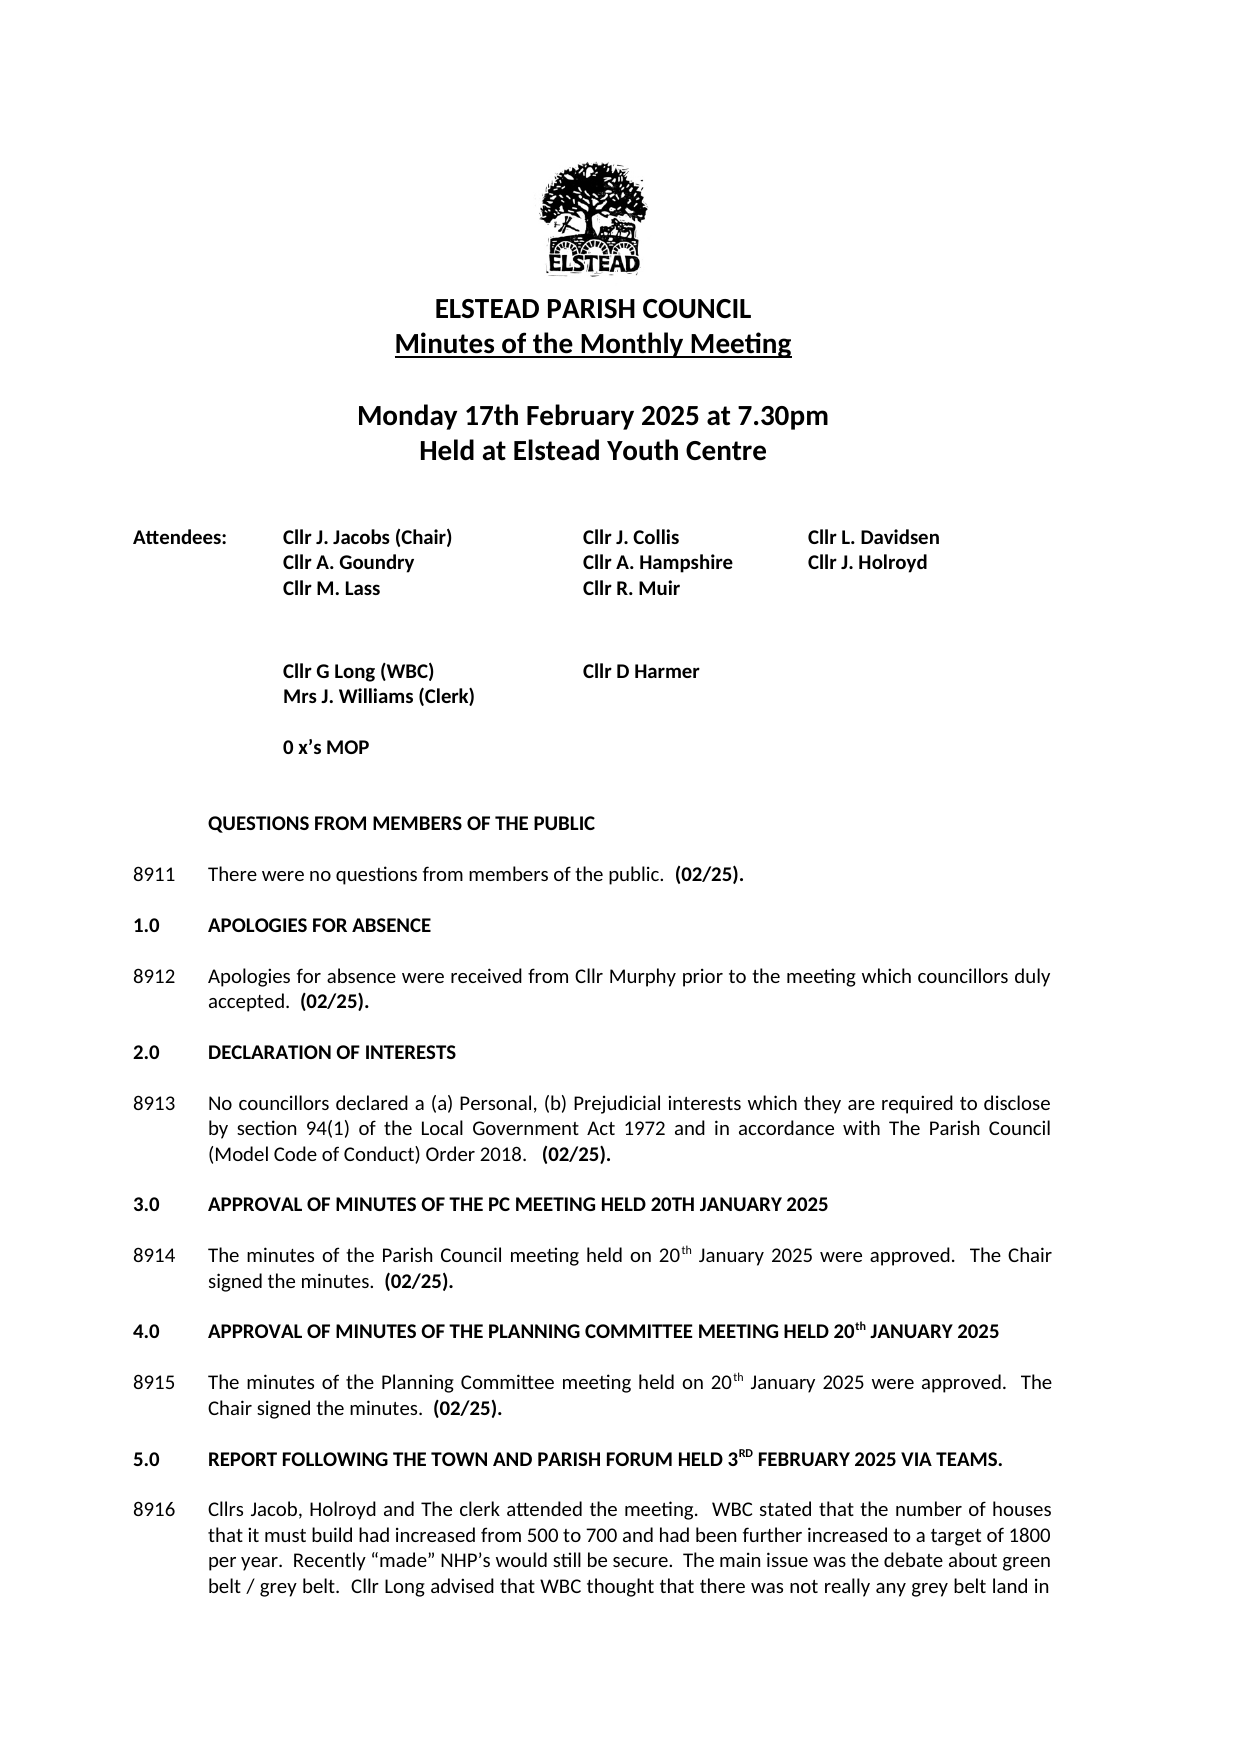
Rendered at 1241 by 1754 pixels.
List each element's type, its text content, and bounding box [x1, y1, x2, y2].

text Attendees: Cllr J. Jacobs (Chair) Cllr J. Collis Cllr L. Davidsen [133, 524, 1053, 549]
text 8913 No councillors declared a (a) Personal, (b) Prejudicial interests which they are required to disclose by section 94(1) of the Local Government Act 1972 and in accordance with The Parish Council (Model Code of Conduct) Order 2018. (02/25). [133, 1090, 1053, 1166]
text 1.0 APOLOGIES FOR ABSENCE [133, 912, 1053, 937]
text 8911 There were no questions from members of the public. (02/25). [133, 861, 1053, 887]
text Cllr A. Goundry Cllr A. Hampshire Cllr J. Holroyd [283, 549, 1053, 575]
text ELSTEAD PARISH COUNCIL [133, 290, 1053, 326]
text 0 x’s MOP [283, 734, 1053, 759]
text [133, 1497, 1053, 1598]
text 2.0 DECLARATION OF INTERESTS [133, 1039, 1053, 1064]
text QUESTIONS FROM MEMBERS OF THE PUBLIC [133, 810, 1053, 836]
text 8915 The minutes of the Planning Committee meeting held on 20th January 2025 were approved. The Chair signed the minutes. (02/25). [133, 1369, 1053, 1420]
text Cllr G Long (WBC) Cllr D Harmer [133, 658, 1053, 683]
text 8914 The minutes of the Parish Council meeting held on 20th January 2025 were approved. The Chair signed the minutes. (02/25). [133, 1242, 1053, 1293]
text 8912 Apologies for absence were received from Cllr Murphy prior to the meeting which councillors duly accepted. (02/25). [133, 963, 1053, 1014]
text Monday 17th February 2025 at 7.30pm [133, 397, 1053, 432]
text Minutes of the Monthly Meeting [133, 326, 1053, 361]
text Mrs J. Williams (Clerk) [283, 683, 1053, 709]
text 5.0 REPORT FOLLOWING THE TOWN AND PARISH FORUM HELD 3RD FEBRUARY 2025 VIA TEAMS. [133, 1446, 1053, 1471]
text 3.0 APPROVAL OF MINUTES OF THE PC MEETING HELD 20TH JANUARY 2025 [133, 1192, 1053, 1217]
text Held at Elstead Youth Centre [133, 432, 1053, 468]
picture [532, 150, 654, 290]
text Cllr M. Lass Cllr R. Muir [283, 575, 1053, 600]
text 4.0 APPROVAL OF MINUTES OF THE PLANNING COMMITTEE MEETING HELD 20th JANUARY 2025 [133, 1319, 1053, 1344]
